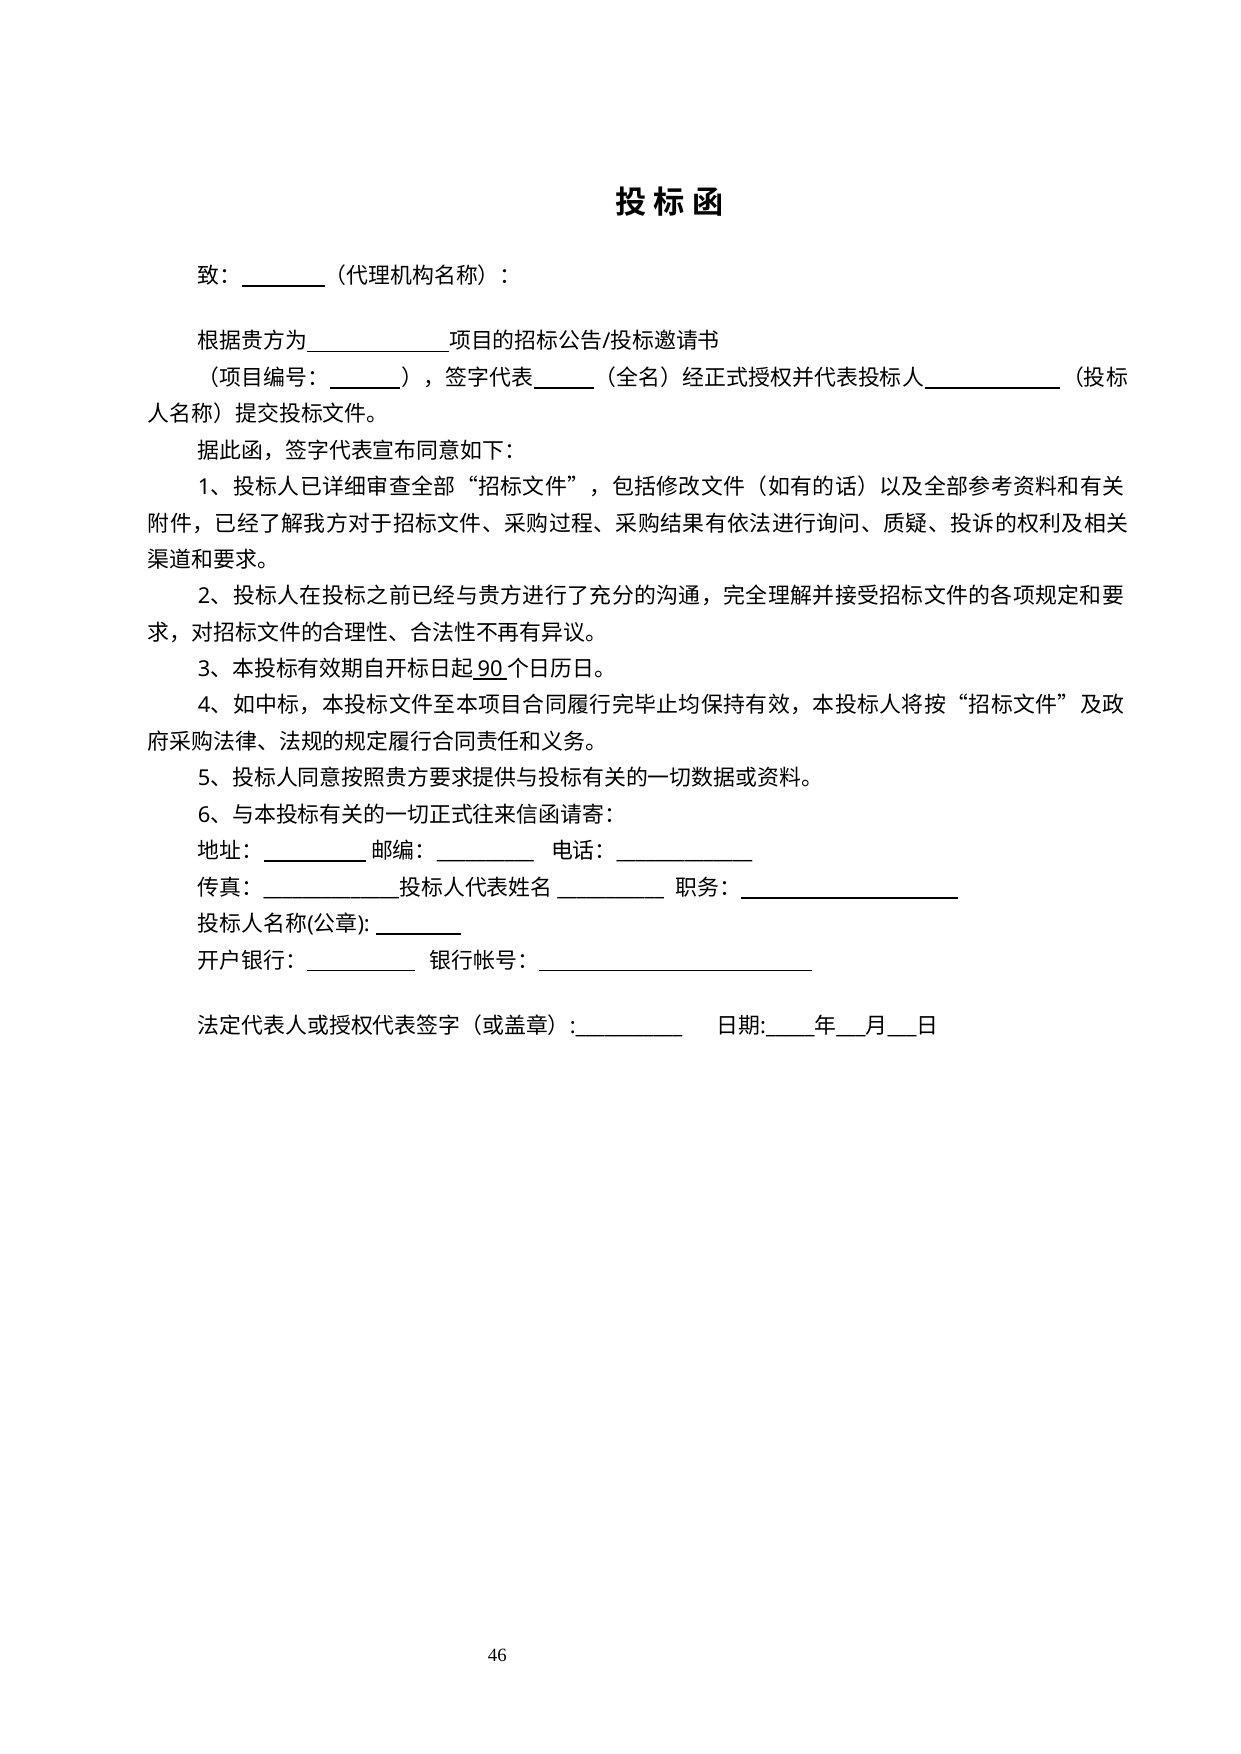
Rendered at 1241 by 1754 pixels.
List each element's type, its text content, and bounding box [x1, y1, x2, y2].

text 3、本投标有效期自开标日起 90个日历日。 [148, 651, 1128, 683]
text 投 标 函 [148, 177, 1128, 222]
text 传真：______________投标人代表姓名 ___________ 职务： [148, 870, 1128, 901]
text 6、与本投标有关的一切正式往来信函请寄： [148, 797, 1128, 828]
text 1、投标人已详细审查全部“招标文件”，包括修改文件（如有的话）以及全部参考资料和有关附件，已经了解我方对于招标文件、采购过程、采购结果有依法进行询问、质疑、投诉的权利及相关渠道和要求。 [148, 469, 1128, 573]
text 4、如中标，本投标文件至本项目合同履行完毕止均保持有效，本投标人将按“招标文件”及政府采购法律、法规的规定履行合同责任和义务。 [148, 687, 1128, 756]
text 法定代表人或授权代表签字（或盖章）:___________ 日期:_____年___月___日 [148, 1008, 1128, 1040]
text 开户银行： 银行帐号： [148, 943, 1128, 974]
text 2、投标人在投标之前已经与贵方进行了充分的沟通，完全理解并接受招标文件的各项规定和要求，对招标文件的合理性、合法性不再有异议。 [148, 578, 1128, 646]
text 投标人名称(公章): [148, 906, 1128, 938]
text 地址： 邮编：__________ 电话：______________ [148, 833, 1128, 865]
text 致： （代理机构名称）： [148, 258, 1128, 290]
text 据此函，签字代表宣布同意如下： [148, 433, 1128, 464]
text （项目编号： ），签字代表 （全名）经正式授权并代表投标人 （投标人名称）提交投标文件。 [148, 360, 1128, 428]
text 5、投标人同意按照贵方要求提供与投标有关的一切数据或资料。 [148, 760, 1128, 792]
text 根据贵方为 项目的招标公告/投标邀请书 [148, 323, 1128, 355]
